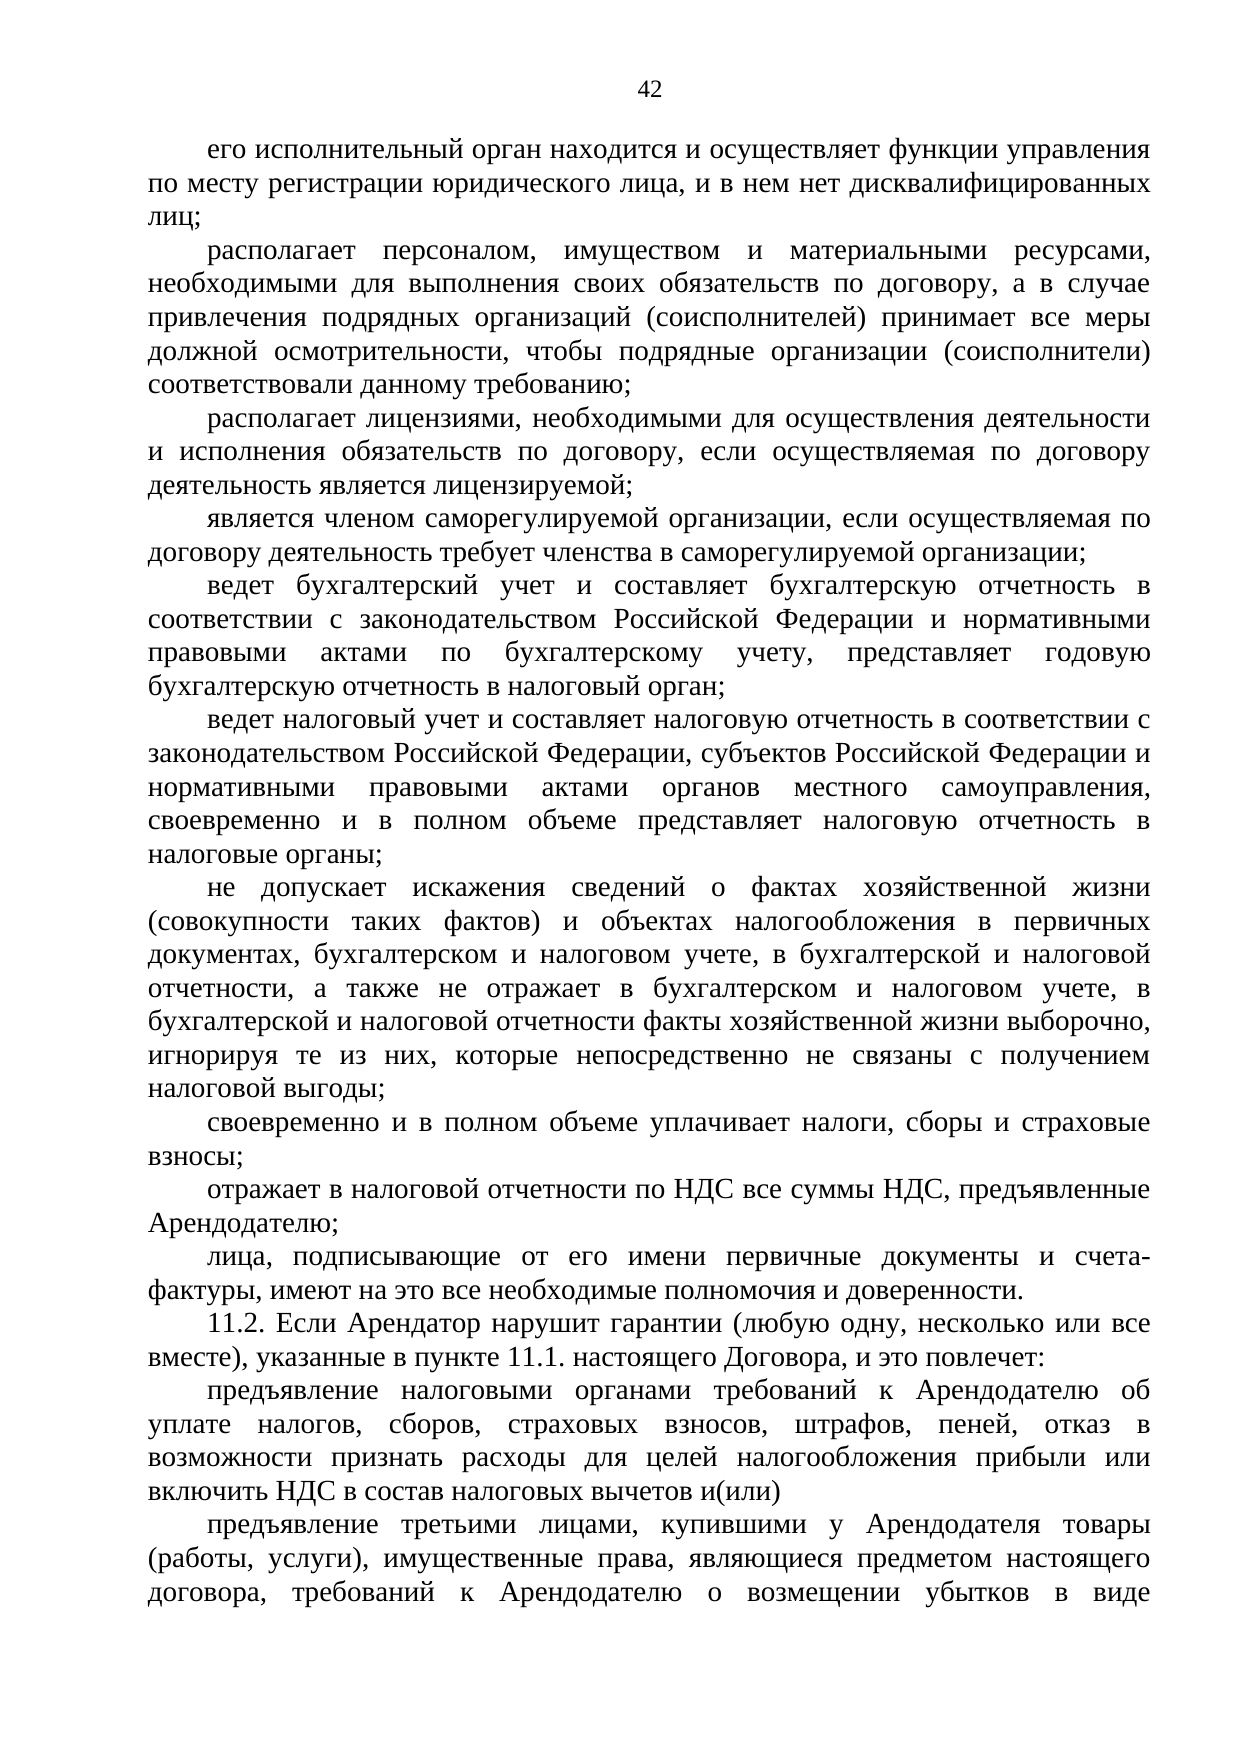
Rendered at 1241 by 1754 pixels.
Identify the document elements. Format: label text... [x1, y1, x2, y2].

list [148, 1507, 1152, 1607]
list ведет бухгалтерский учет и составляет бухгалтерскую отчетность в соответствии с законодательством Российской Федерации и нормативными правовыми актами по бухгалтерскому учету, представляет годовую бухгалтерскую отчетность в налоговый орган; [148, 567, 1152, 702]
list является членом саморегулируемой организации, если осуществляемая по договору деятельность требует членства в саморегулируемой организации; [148, 500, 1152, 567]
list не допускает искажения сведений о фактах хозяйственной жизни (совокупности таких фактов) и объектах налогообложения в первичных документах, бухгалтерском и налоговом учете, в бухгалтерской и налоговой отчетности, а также не отражает в бухгалтерском и налоговом учете, в бухгалтерской и налоговой отчетности факты хозяйственной жизни выборочно, игнорируя те из них, которые непосредственно не связаны с получением налоговой выгоды; [148, 869, 1152, 1104]
list отражает в налоговой отчетности по НДС все суммы НДС, предъявленные Арендодателю; [148, 1171, 1152, 1238]
list 11.2. Если Арендатор нарушит гарантии (любую одну, несколько или все вместе), указанные в пункте 11.1. настоящего Договора, и это повлечет: [148, 1305, 1152, 1372]
list ведет налоговый учет и составляет налоговую отчетность в соответствии с законодательством Российской Федерации, субъектов Российской Федерации и нормативными правовыми актами органов местного самоуправления, своевременно и в полном объеме представляет налоговую отчетность в налоговые органы; [148, 702, 1152, 869]
list располагает лицензиями, необходимыми для осуществления деятельности и исполнения обязательств по договору, если осуществляемая по договору деятельность является лицензируемой; [148, 400, 1152, 500]
list располагает персоналом, имуществом и материальными ресурсами, необходимыми для выполнения своих обязательств по договору, а в случае привлечения подрядных организаций (соисполнителей) принимает все меры должной осмотрительности, чтобы подрядные организации (соисполнители) соответствовали данному требованию; [148, 232, 1152, 400]
list предъявление налоговыми органами требований к Арендодателю об уплате налогов, сборов, страховых взносов, штрафов, пеней, отказ в возможности признать расходы для целей налогообложения прибыли или включить НДС в состав налоговых вычетов и(или) [148, 1372, 1152, 1507]
list его исполнительный орган находится и осуществляет функции управления по месту регистрации юридического лица, и в нем нет дисквалифицированных лиц; [148, 131, 1152, 232]
list лица, подписывающие от его имени первичные документы и счета-фактуры, имеют на это все необходимые полномочия и доверенности. [148, 1238, 1152, 1305]
list своевременно и в полном объеме уплачивает налоги, сборы и страховые взносы; [148, 1104, 1152, 1171]
